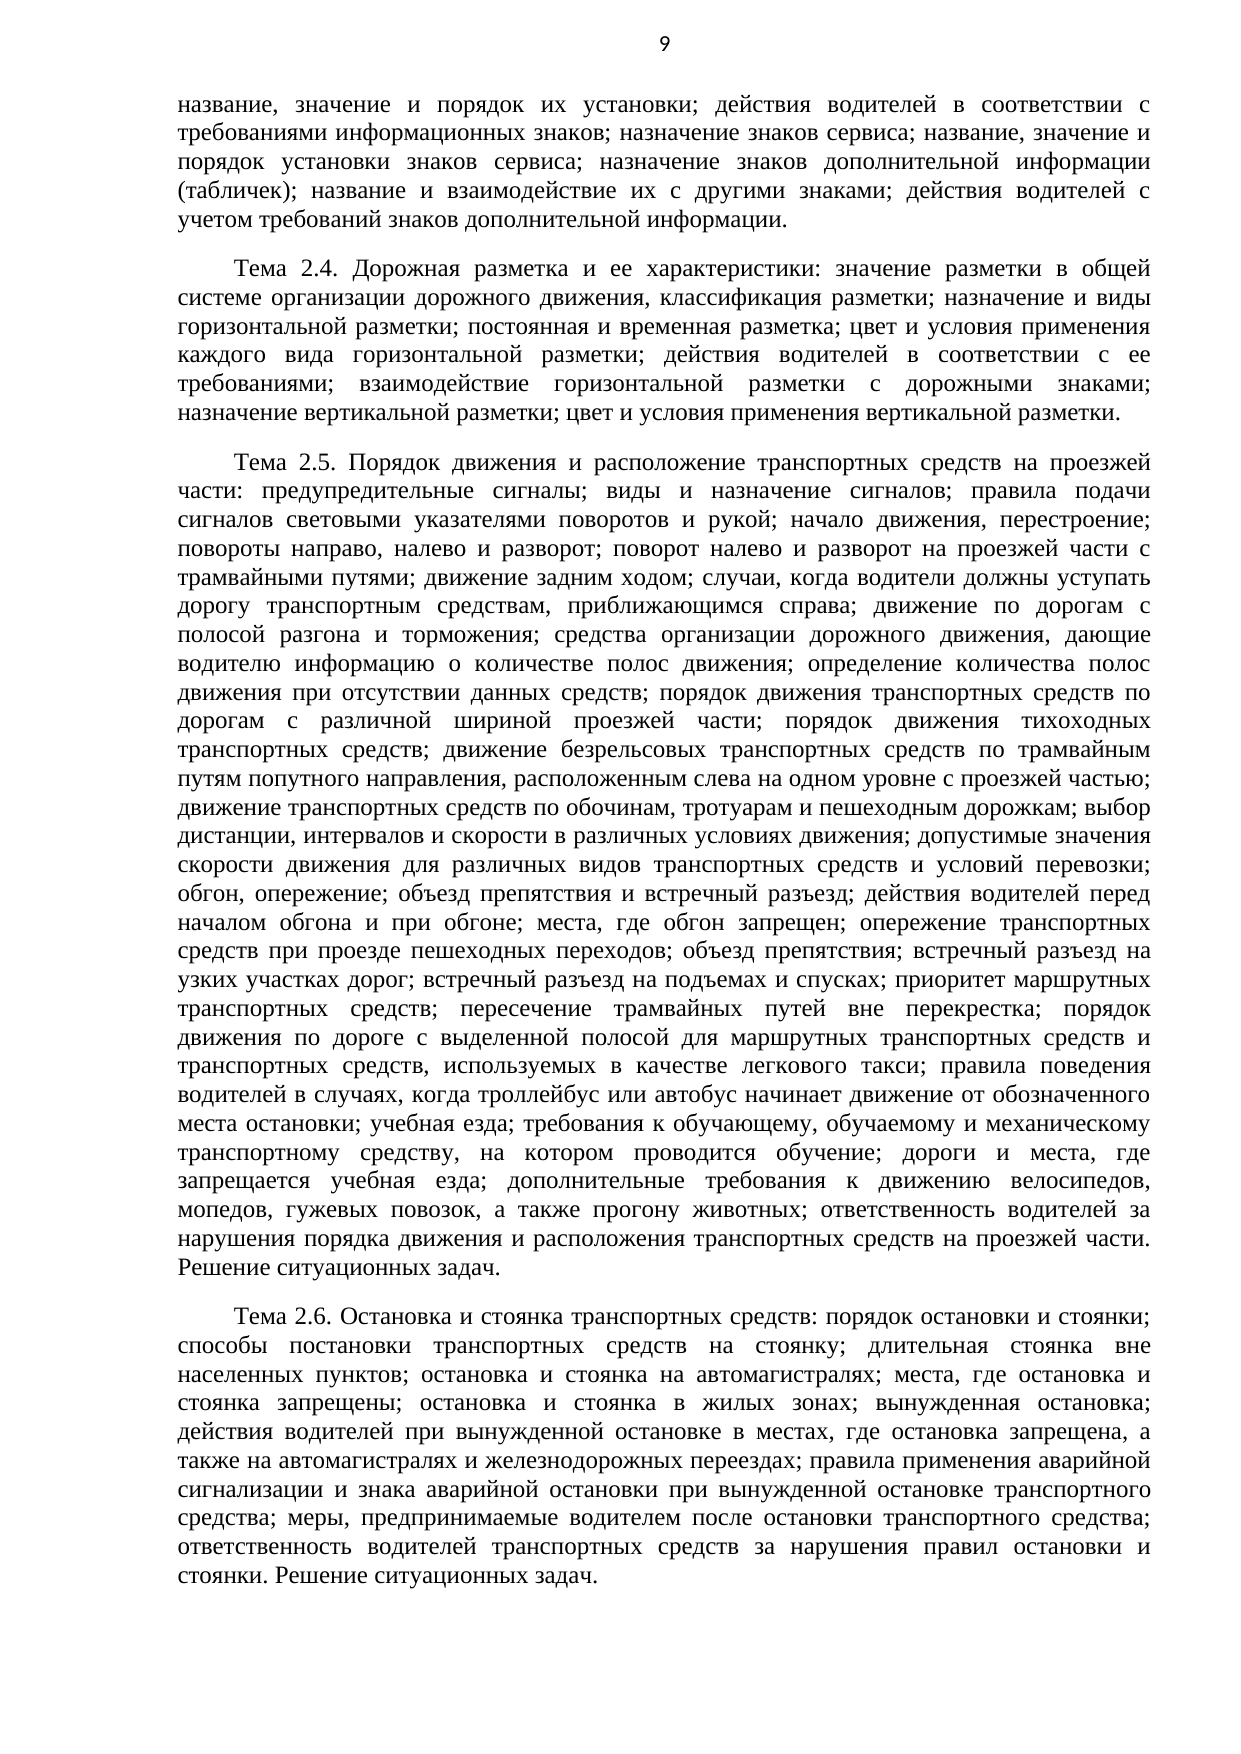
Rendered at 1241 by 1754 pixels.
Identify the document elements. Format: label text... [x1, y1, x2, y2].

text Тема 2.5. Порядок движения и расположение транспортных средств на проезжей части: предупредительные сигналы; виды и назначение сигналов; правила подачи сигналов световыми указателями поворотов и рукой; начало движения, перестроение; повороты направо, налево и разворот; поворот налево и разворот на проезжей части с трамвайными путями; движение задним ходом; случаи, когда водители должны уступать дорогу транспортным средствам, приближающимся справа; движение по дорогам с полосой разгона и торможения; средства организации дорожного движения, дающие водителю информацию о количестве полос движения; определение количества полос движения при отсутствии данных средств; порядок движения транспортных средств по дорогам с различной шириной проезжей части; порядок движения тихоходных транспортных средств; движение безрельсовых транспортных средств по трамвайным путям попутного направления, расположенным слева на одном уровне с проезжей частью; движение транспортных средств по обочинам, тротуарам и пешеходным дорожкам; выбор дистанции, интервалов и скорости в различных условиях движения; допустимые значения скорости движения для различных видов транспортных средств и условий перевозки; обгон, опережение; объезд препятствия и встречный разъезд; действия водителей перед началом обгона и при обгоне; места, где обгон запрещен; опережение транспортных средств при проезде пешеходных переходов; объезд препятствия; встречный разъезд на узких участках дорог; встречный разъезд на подъемах и спусках; приоритет маршрутных транспортных средств; пересечение трамвайных путей вне перекрестка; порядок движения по дороге с выделенной полосой для маршрутных транспортных средств и транспортных средств, используемых в качестве легкового такси; правила поведения водителей в случаях, когда троллейбус или автобус начинает движение от обозначенного места остановки; учебная езда; требования к обучающему, обучаемому и механическому транспортному средству, на котором проводится обучение; дороги и места, где запрещается учебная езда; дополнительные требования к движению велосипедов, мопедов, гужевых повозок, а также прогону животных; ответственность водителей за нарушения порядка движения и расположения транспортных средств на проезжей части. Решение ситуационных задач. [177, 447, 1152, 1280]
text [177, 89, 1152, 232]
text Тема 2.4. Дорожная разметка и ее характеристики: значение разметки в общей системе организации дорожного движения, классификация разметки; назначение и виды горизонтальной разметки; постоянная и временная разметка; цвет и условия применения каждого вида горизонтальной разметки; действия водителей в соответствии с ее требованиями; взаимодействие горизонтальной разметки с дорожными знаками; назначение вертикальной разметки; цвет и условия применения вертикальной разметки. [177, 253, 1152, 426]
text Тема 2.6. Остановка и стоянка транспортных средств: порядок остановки и стоянки; способы постановки транспортных средств на стоянку; длительная стоянка вне населенных пунктов; остановка и стоянка на автомагистралях; места, где остановка и стоянка запрещены; остановка и стоянка в жилых зонах; вынужденная остановка; действия водителей при вынужденной остановке в местах, где остановка запрещена, а также на автомагистралях и железнодорожных переездах; правила применения аварийной сигнализации и знака аварийной остановки при вынужденной остановке транспортного средства; меры, предпринимаемые водителем после остановки транспортного средства; ответственность водителей транспортных средств за нарушения правил остановки и стоянки. Решение ситуационных задач. [177, 1301, 1152, 1589]
